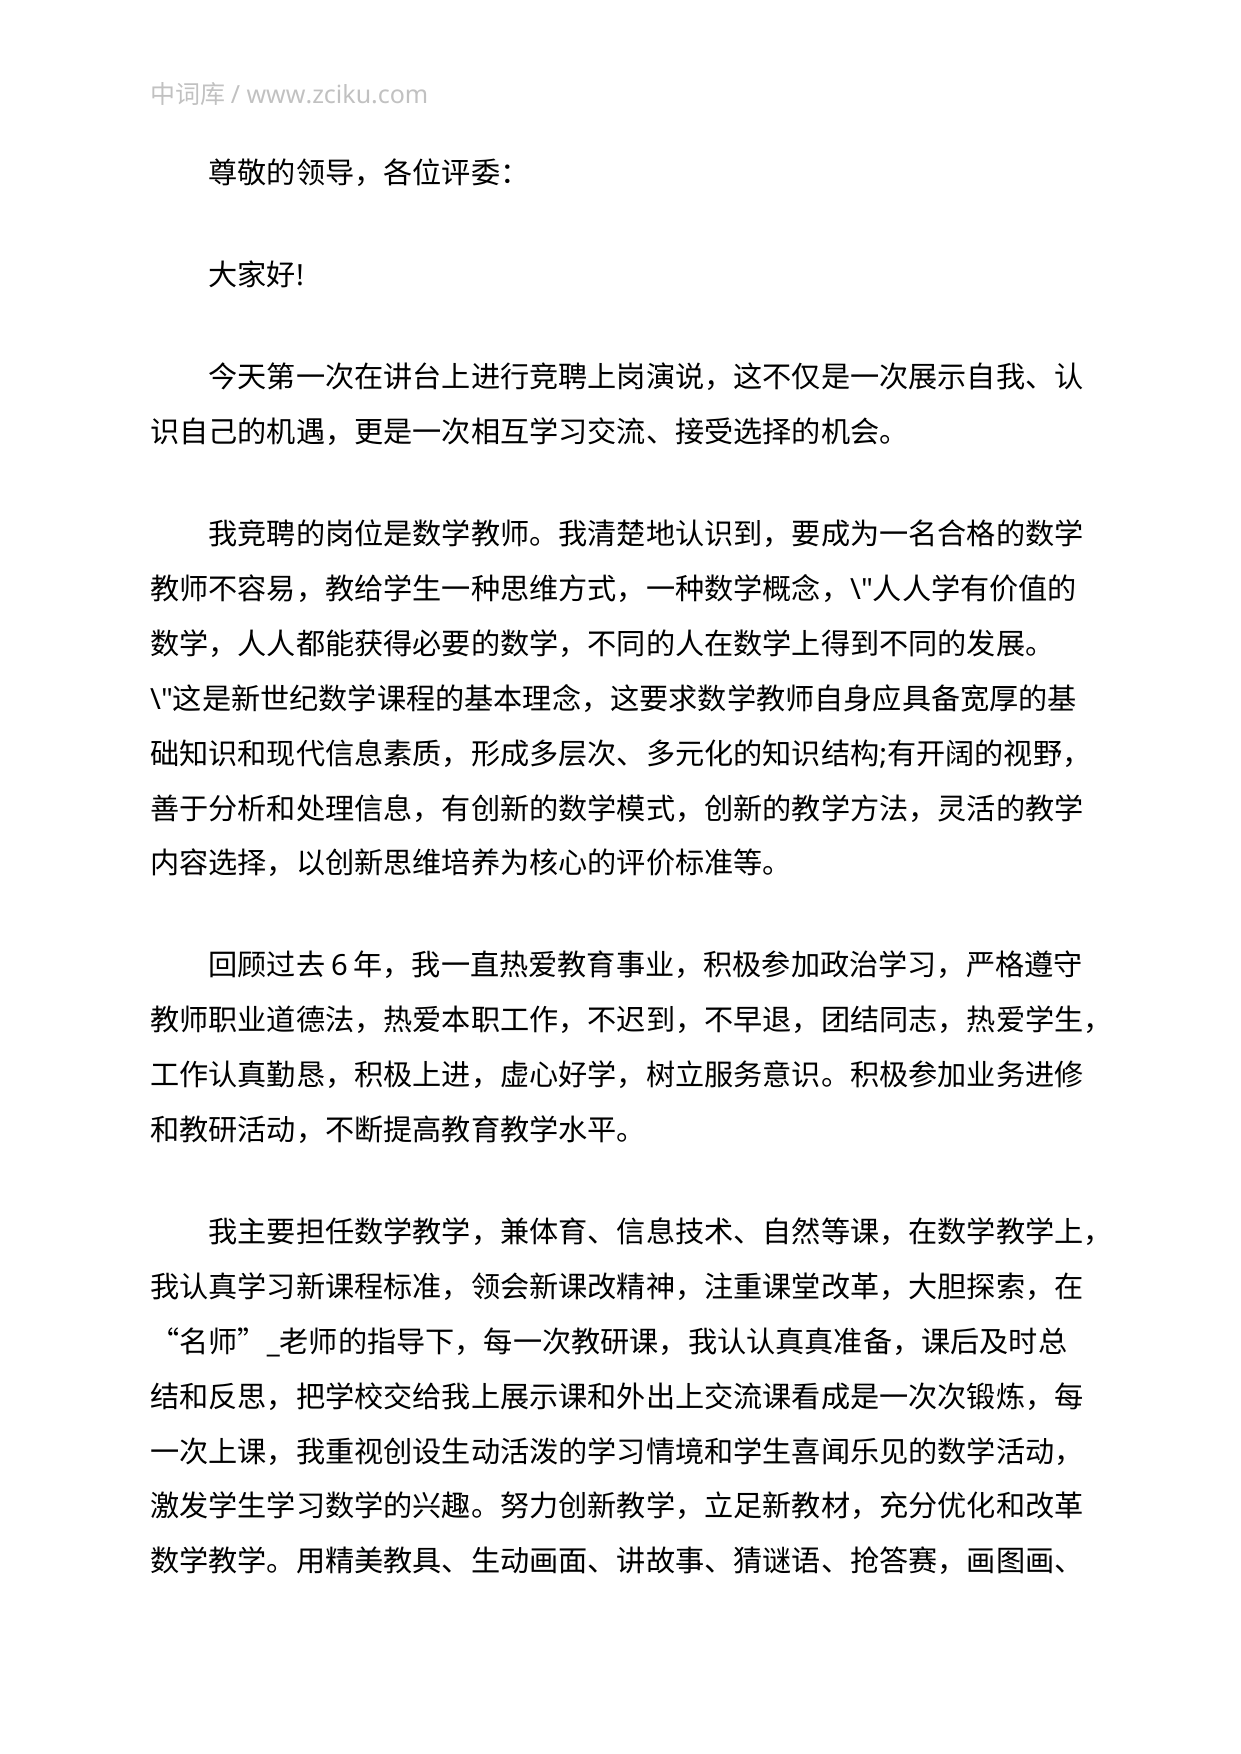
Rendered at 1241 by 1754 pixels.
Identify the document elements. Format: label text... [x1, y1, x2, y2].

text 我竞聘的岗位是数学教师。我清楚地认识到，要成为一名合格的数学教师不容易，教给学生一种思维方式，一种数学概念，\"人人学有价值的数学，人人都能获得必要的数学，不同的人在数学上得到不同的发展。\"这是新世纪数学课程的基本理念，这要求数学教师自身应具备宽厚的基础知识和现代信息素质，形成多层次、多元化的知识结构;有开阔的视野，善于分析和处理信息，有创新的数学模式，创新的教学方法，灵活的教学内容选择，以创新思维培养为核心的评价标准等。 [150, 510, 1090, 882]
text 大家好! [150, 252, 1090, 294]
text 尊敬的领导，各位评委： [150, 150, 1090, 192]
text 今天第一次在讲台上进行竞聘上岗演说，这不仅是一次展示自我、认识自己的机遇，更是一次相互学习交流、接受选择的机会。 [150, 354, 1090, 451]
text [150, 1208, 1090, 1580]
text 回顾过去6年，我一直热爱教育事业，积极参加政治学习，严格遵守教师职业道德法，热爱本职工作，不迟到，不早退，团结同志，热爱学生，工作认真勤恳，积极上进，虚心好学，树立服务意识。积极参加业务进修和教研活动，不断提高教育教学水平。 [150, 942, 1090, 1149]
